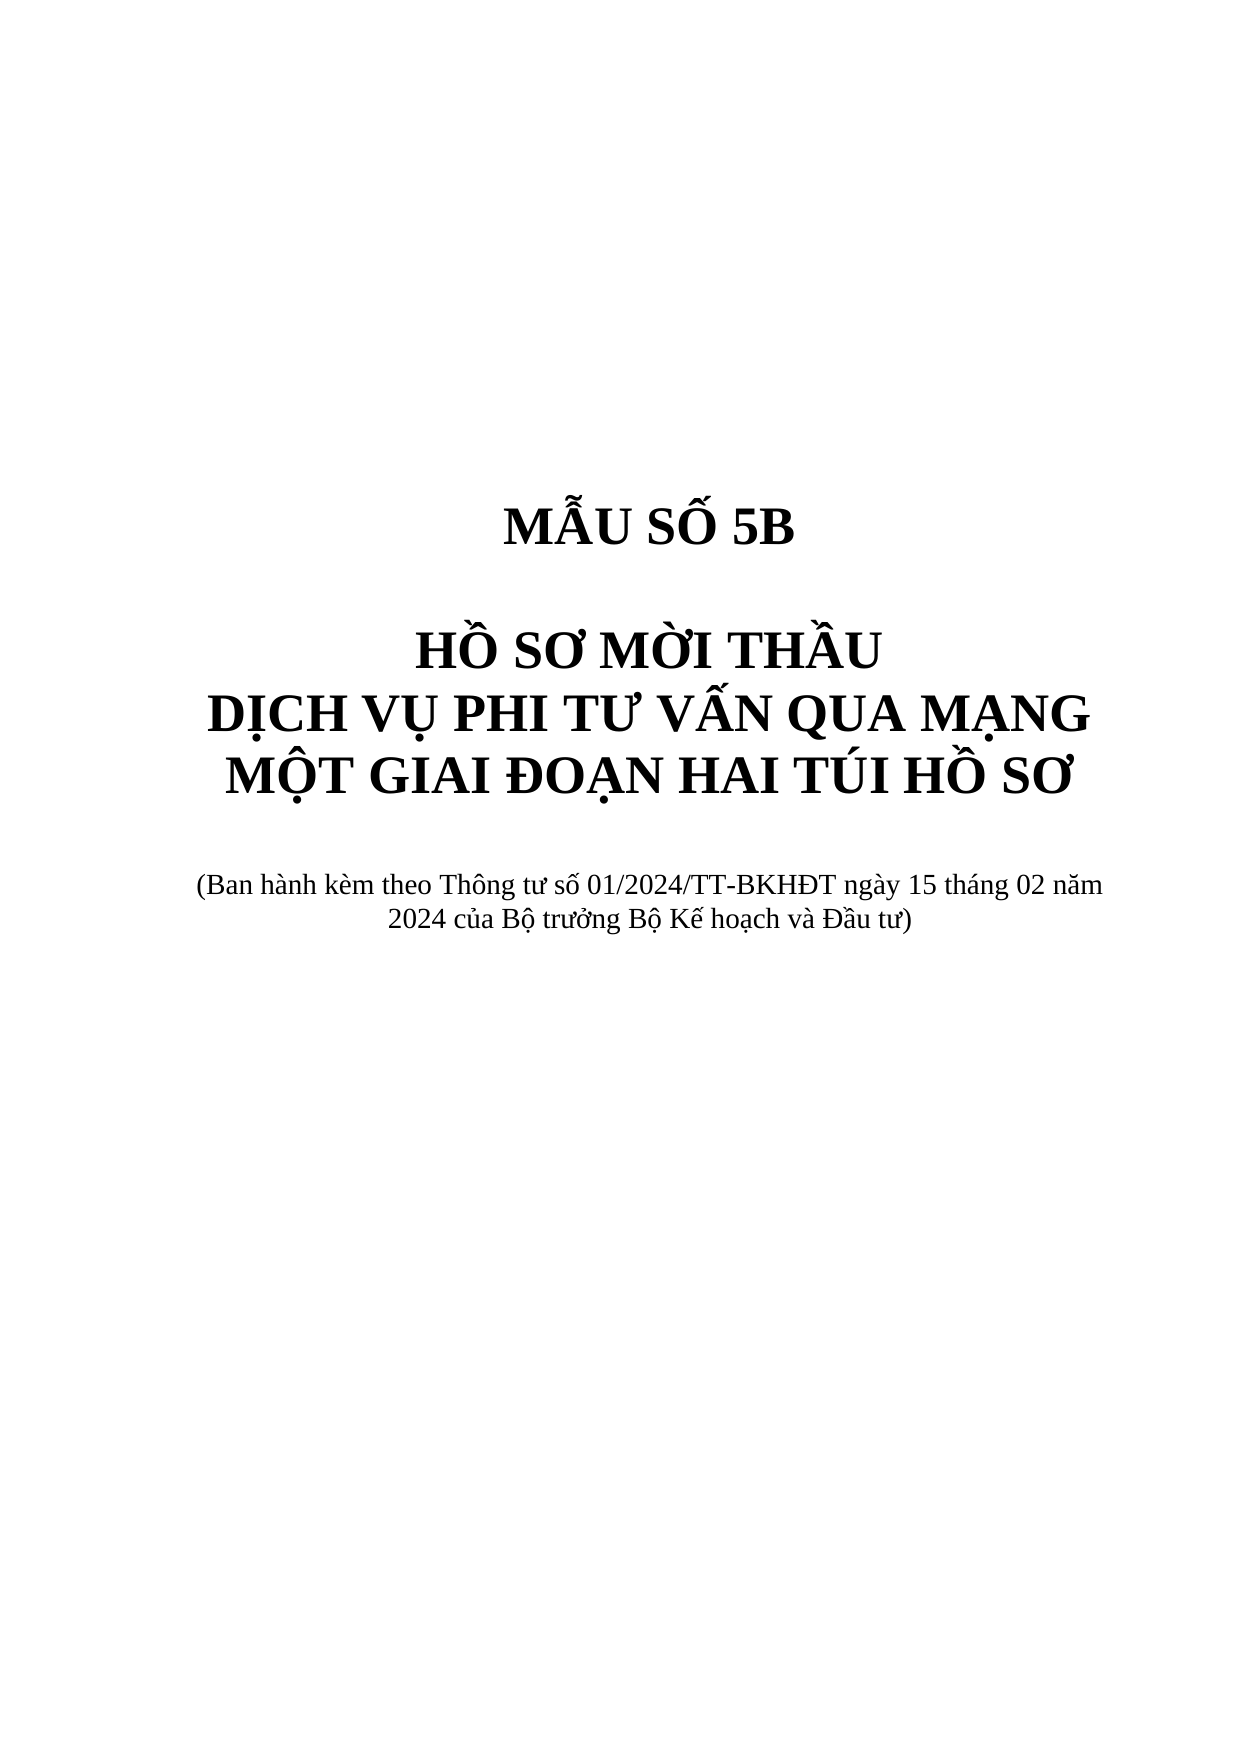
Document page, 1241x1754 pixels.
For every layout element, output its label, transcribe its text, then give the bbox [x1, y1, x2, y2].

text (Ban hành kèm theo Thông tư số 01/2024/TT-BKHĐT ngày 15 tháng 02 năm 2024 của Bộ trưởng Bộ Kế hoạch và Đầu tư) [177, 867, 1122, 934]
text HỒ SƠ MỜI THẦU [177, 618, 1122, 681]
text MỘT GIAI ĐOẠN HAI TÚI HỒ SƠ [177, 743, 1122, 805]
text MẪU SỐ 5B [177, 494, 1122, 556]
text DỊCH VỤ PHI TƯ VẤN QUA MẠNG [177, 681, 1122, 743]
